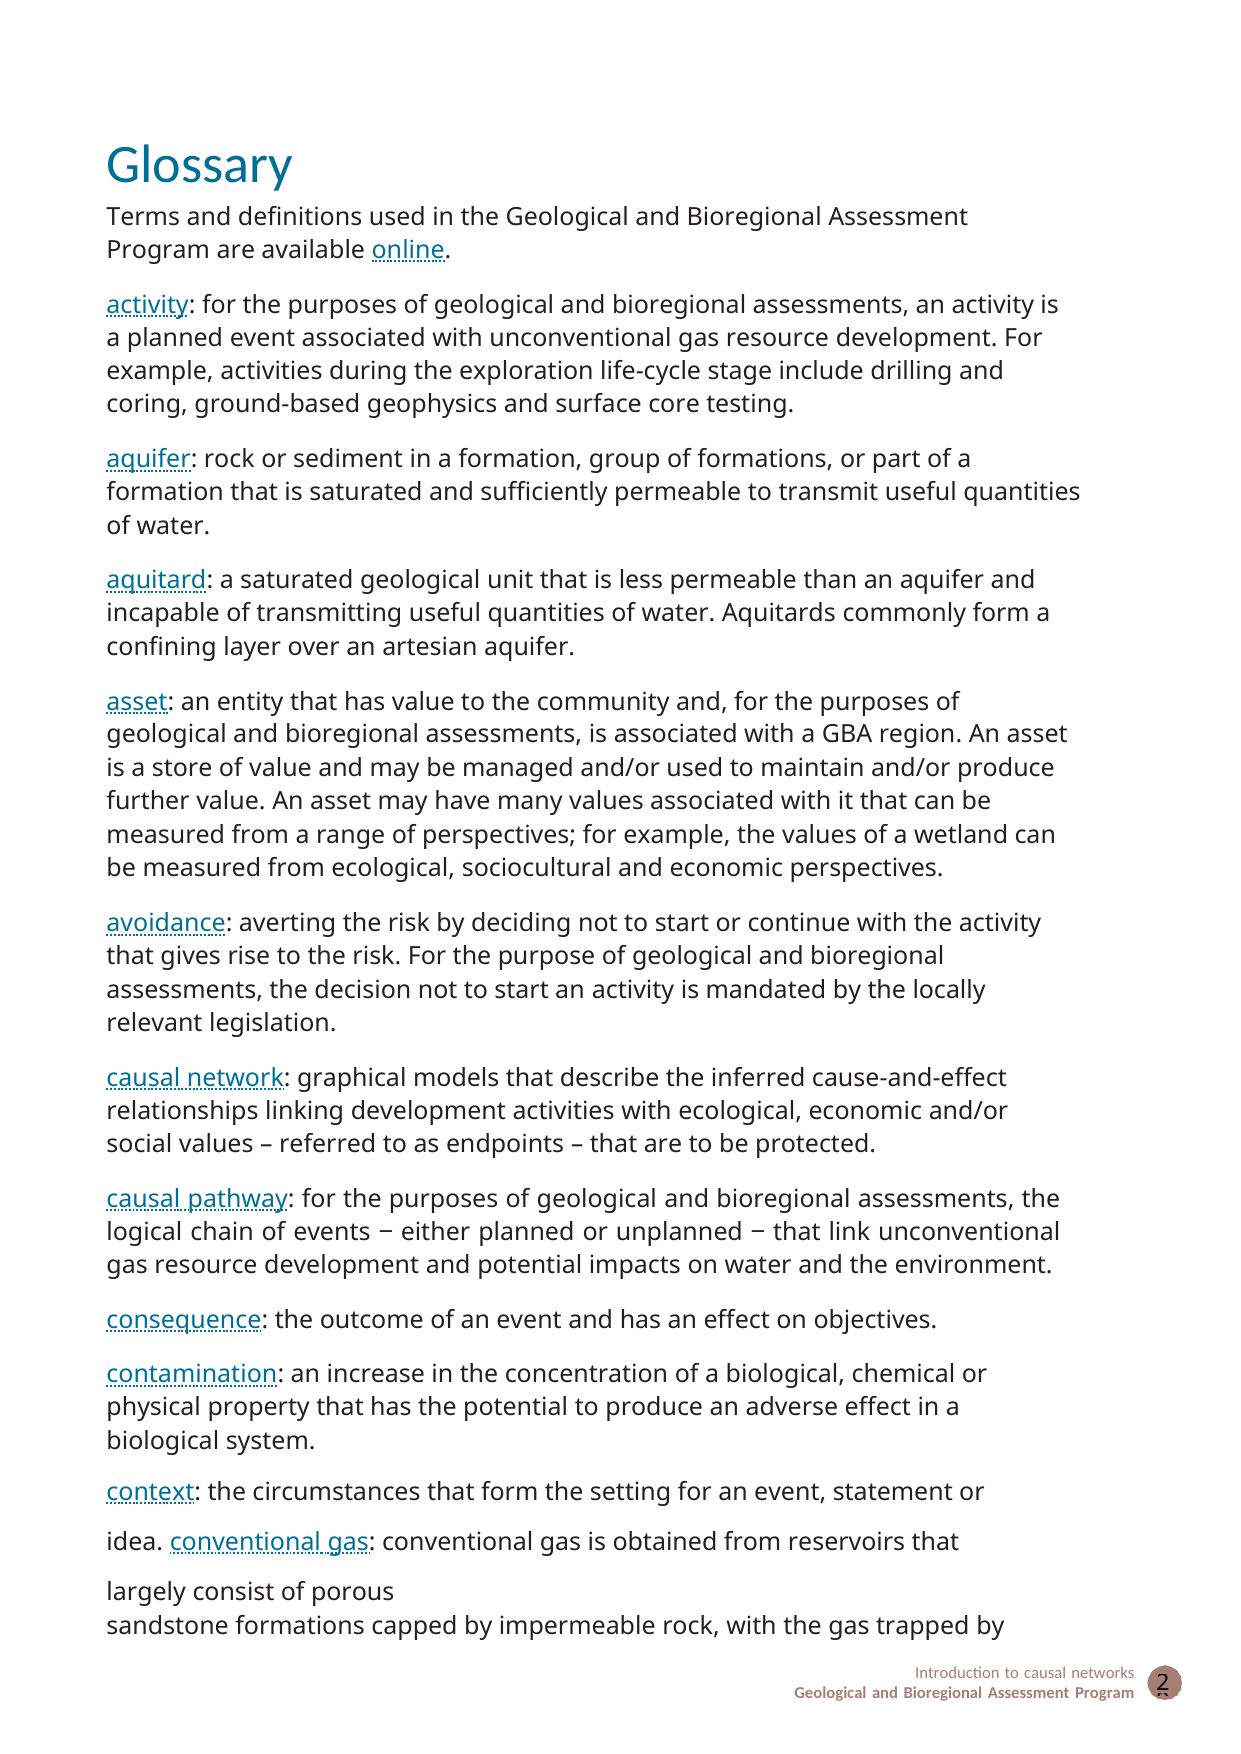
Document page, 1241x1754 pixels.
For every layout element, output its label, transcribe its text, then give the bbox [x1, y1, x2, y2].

text activity: for the purposes of geological and bioregional assessments, an activity is a planned event associated with unconventional gas resource development. For example, activities during the exploration life-cycle stage include drilling and coring, ground-based geophysics and surface core testing. [106, 287, 1064, 420]
text asset: an entity that has value to the community and, for the purposes of geological and bioregional assessments, is associated with a GBA region. An asset is a store of value and may be managed and/or used to maintain and/or produce further value. An asset may have many values associated with it that can be measured from a range of perspectives; for example, the values of a wetland can be measured from ecological, sociocultural and economic perspectives. [106, 683, 1069, 884]
text context: the circumstances that form the setting for an event, statement or idea. conventional gas: conventional gas is obtained from reservoirs that largely consist of porous [106, 1457, 1023, 1607]
text Terms and definitions used in the Geological and Bioregional Assessment Program are available online. [106, 199, 1003, 266]
text causal network: graphical models that describe the inferred cause-and-effect relationships linking development activities with ecological, economic and/or social values – referred to as endpoints – that are to be protected. [106, 1060, 1064, 1160]
text contamination: an increase in the concentration of a biological, chemical or physical property that has the potential to produce an adverse effect in a biological system. [106, 1356, 1064, 1456]
text avoidance: averting the risk by deciding not to start or continue with the activity that gives rise to the risk. For the purpose of geological and bioregional assessments, the decision not to start an activity is mandated by the locally relevant legislation. [106, 905, 1081, 1039]
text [106, 1608, 1081, 1641]
text aquitard: a saturated geological unit that is less permeable than an aquifer and incapable of transmitting useful quantities of water. Aquitards commonly form a confining layer over an artesian aquifer. [106, 562, 1081, 662]
text causal pathway: for the purposes of geological and bioregional assessments, the logical chain of events ‒ either planned or unplanned ‒ that link unconventional gas resource development and potential impacts on water and the environment. [106, 1181, 1060, 1281]
picture [1147, 1665, 1182, 1700]
text aquifer: rock or sediment in a formation, group of formations, or part of a formation that is saturated and sufficiently permeable to transmit useful quantities of water. [106, 441, 1081, 541]
text consequence: the outcome of an event and has an effect on objectives. [106, 1302, 1153, 1336]
subtitle Glossary [106, 131, 1153, 195]
